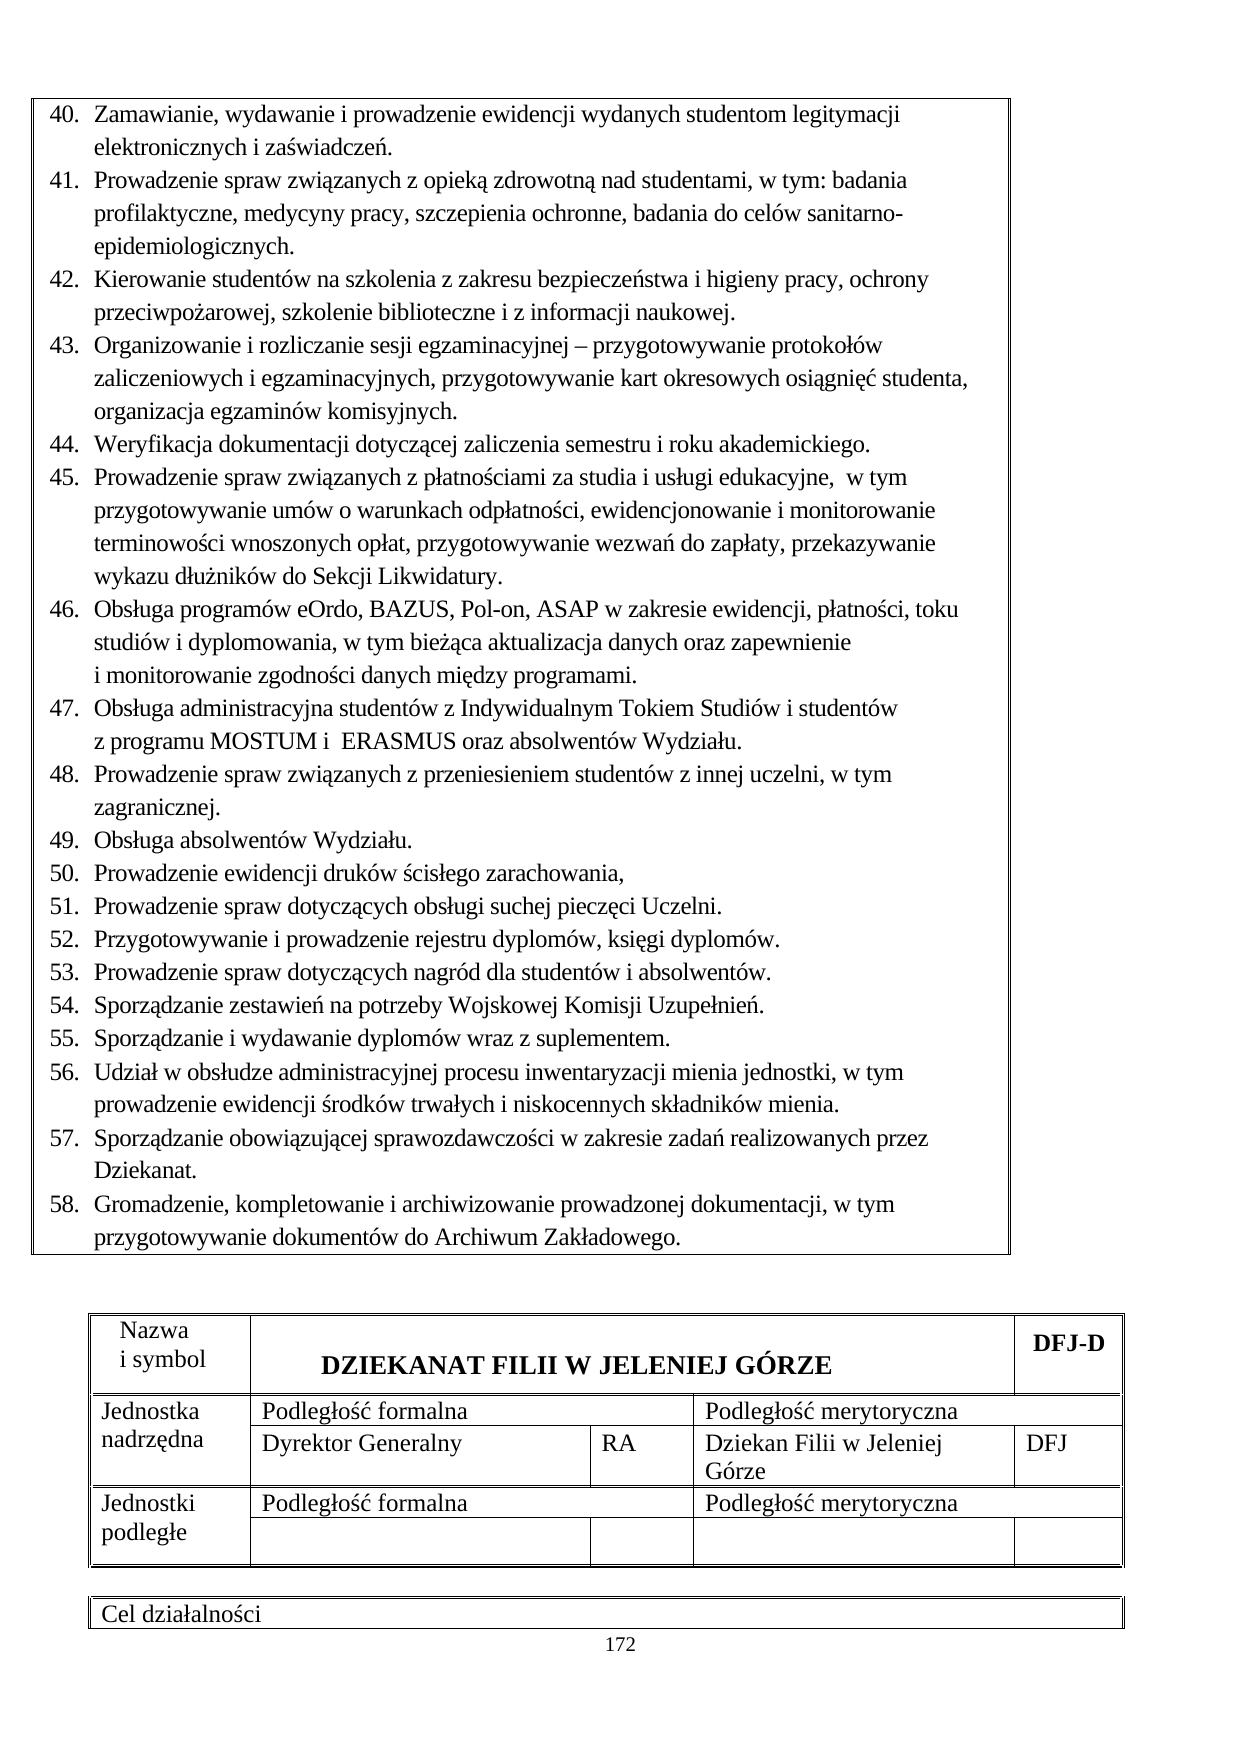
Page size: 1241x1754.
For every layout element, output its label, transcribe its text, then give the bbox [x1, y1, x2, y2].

table_cell Jednostki podległe [90, 1485, 250, 1564]
table_cell Cel działalności [90, 1596, 1123, 1628]
table_cell Dziekan Filii w Jeleniej Górze [694, 1426, 1014, 1485]
table_cell [694, 1518, 1014, 1564]
table_header Nazwa i symbol [91, 1316, 250, 1393]
table_cell Podległość formalna [251, 1396, 693, 1424]
table_cell Jednostka nadrzędna [91, 1393, 250, 1485]
table_cell Podległość merytoryczna [694, 1485, 1123, 1517]
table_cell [34, 99, 1008, 1254]
table_cell [1015, 1518, 1122, 1564]
table_cell Dyrektor Generalny [251, 1426, 590, 1485]
table_cell Podległość merytoryczna [694, 1393, 1122, 1424]
table_cell RA [591, 1426, 693, 1485]
table_header DFJ-D [1015, 1316, 1122, 1393]
table_header DZIEKANAT FILII W JELENIEJ GÓRZE [251, 1316, 1014, 1393]
table_cell [591, 1518, 693, 1564]
table_cell [251, 1518, 590, 1564]
table_cell Podległość formalna [251, 1488, 693, 1517]
table_cell DFJ [1015, 1426, 1122, 1485]
table_cell [90, 1564, 1123, 1596]
